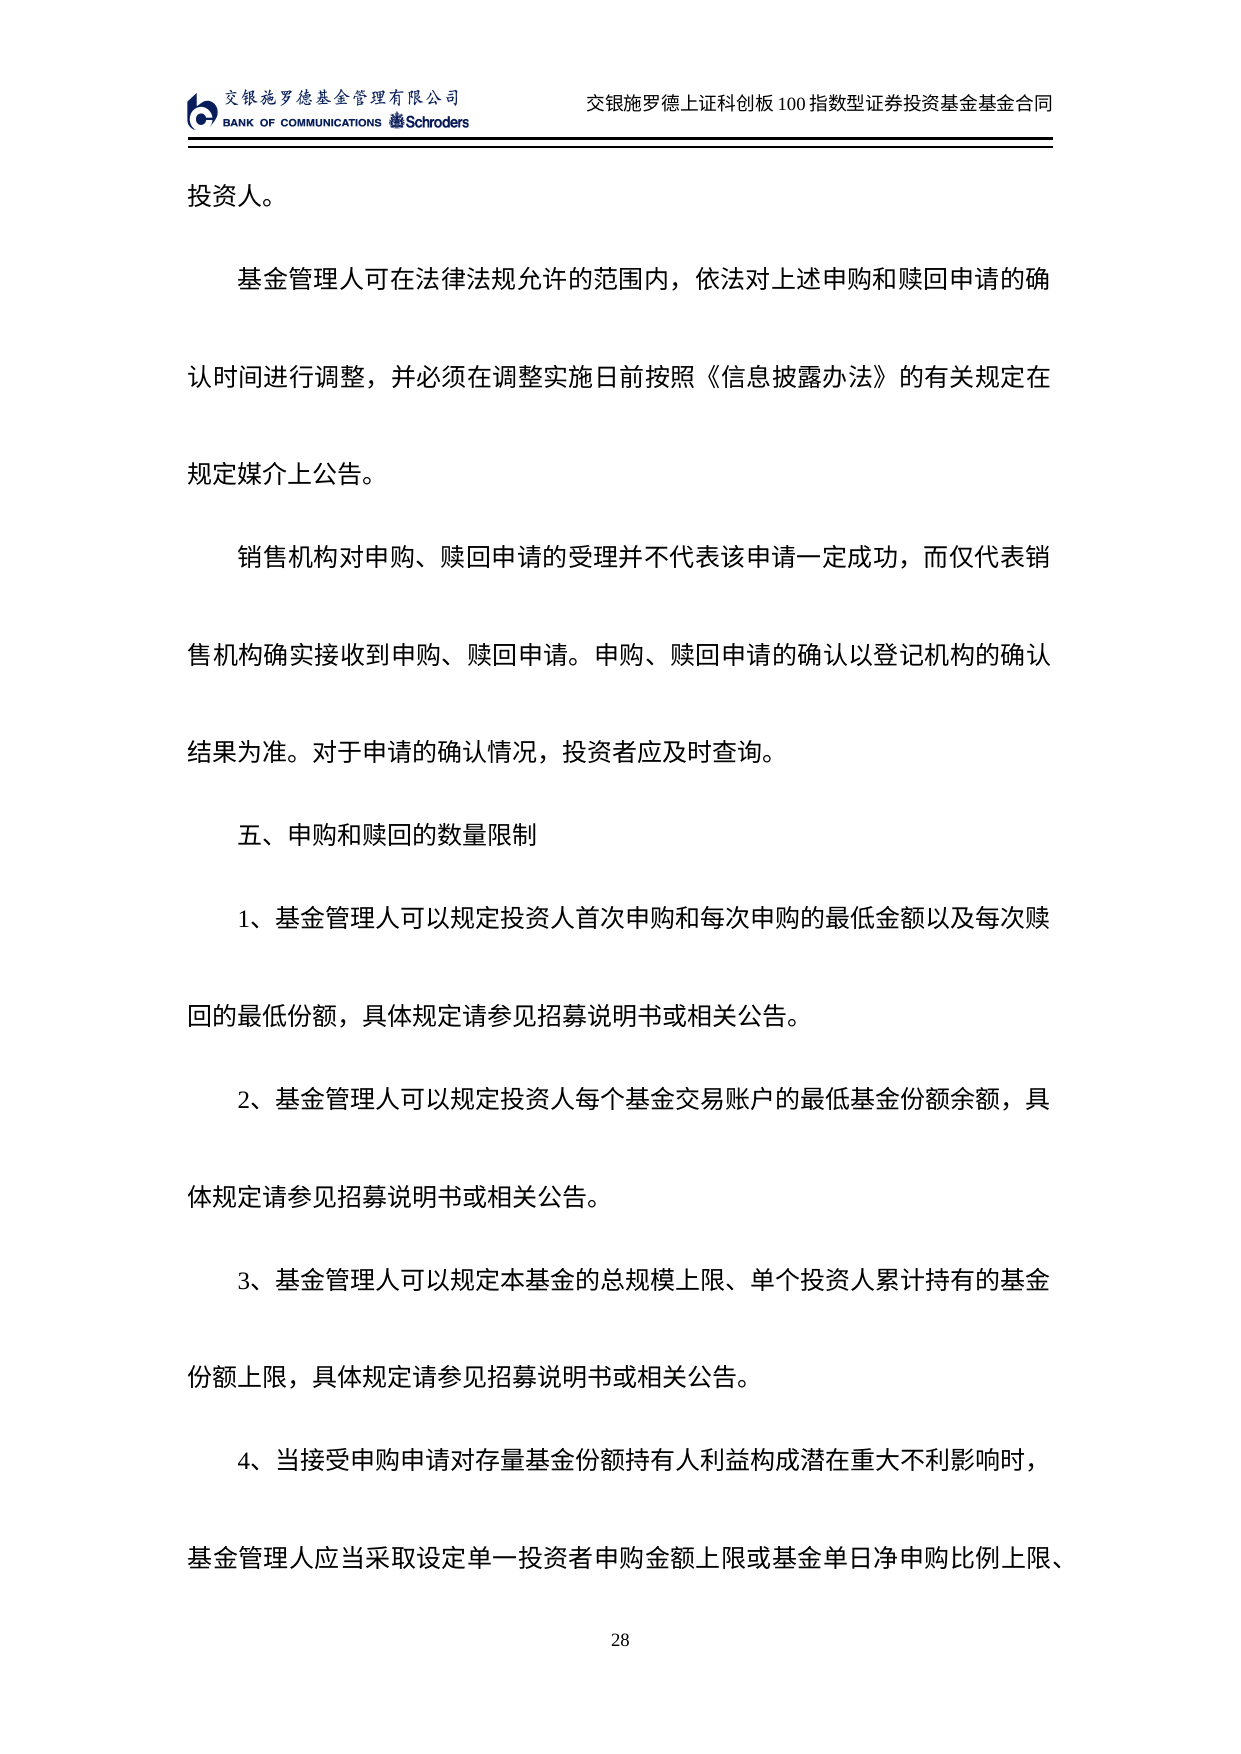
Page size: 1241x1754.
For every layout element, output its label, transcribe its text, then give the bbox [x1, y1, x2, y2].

text 3、基金管理人可以规定本基金的总规模上限、单个投资人累计持有的基金份额上限，具体规定请参见招募说明书或相关公告。 [187, 1246, 1053, 1408]
text 五、申购和赎回的数量限制 [187, 801, 1053, 866]
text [187, 162, 1053, 227]
picture [187, 89, 469, 130]
text 销售机构对申购、赎回申请的受理并不代表该申请一定成功，而仅代表销售机构确实接收到申购、赎回申请。申购、赎回申请的确认以登记机构的确认结果为准。对于申请的确认情况，投资者应及时查询。 [187, 523, 1053, 783]
text 1、基金管理人可以规定投资人首次申购和每次申购的最低金额以及每次赎回的最低份额，具体规定请参见招募说明书或相关公告。 [187, 884, 1053, 1047]
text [187, 1426, 1053, 1589]
text 2、基金管理人可以规定投资人每个基金交易账户的最低基金份额余额，具体规定请参见招募说明书或相关公告。 [187, 1065, 1053, 1228]
text 基金管理人可在法律法规允许的范围内，依法对上述申购和赎回申请的确认时间进行调整，并必须在调整实施日前按照《信息披露办法》的有关规定在规定媒介上公告。 [187, 245, 1053, 505]
